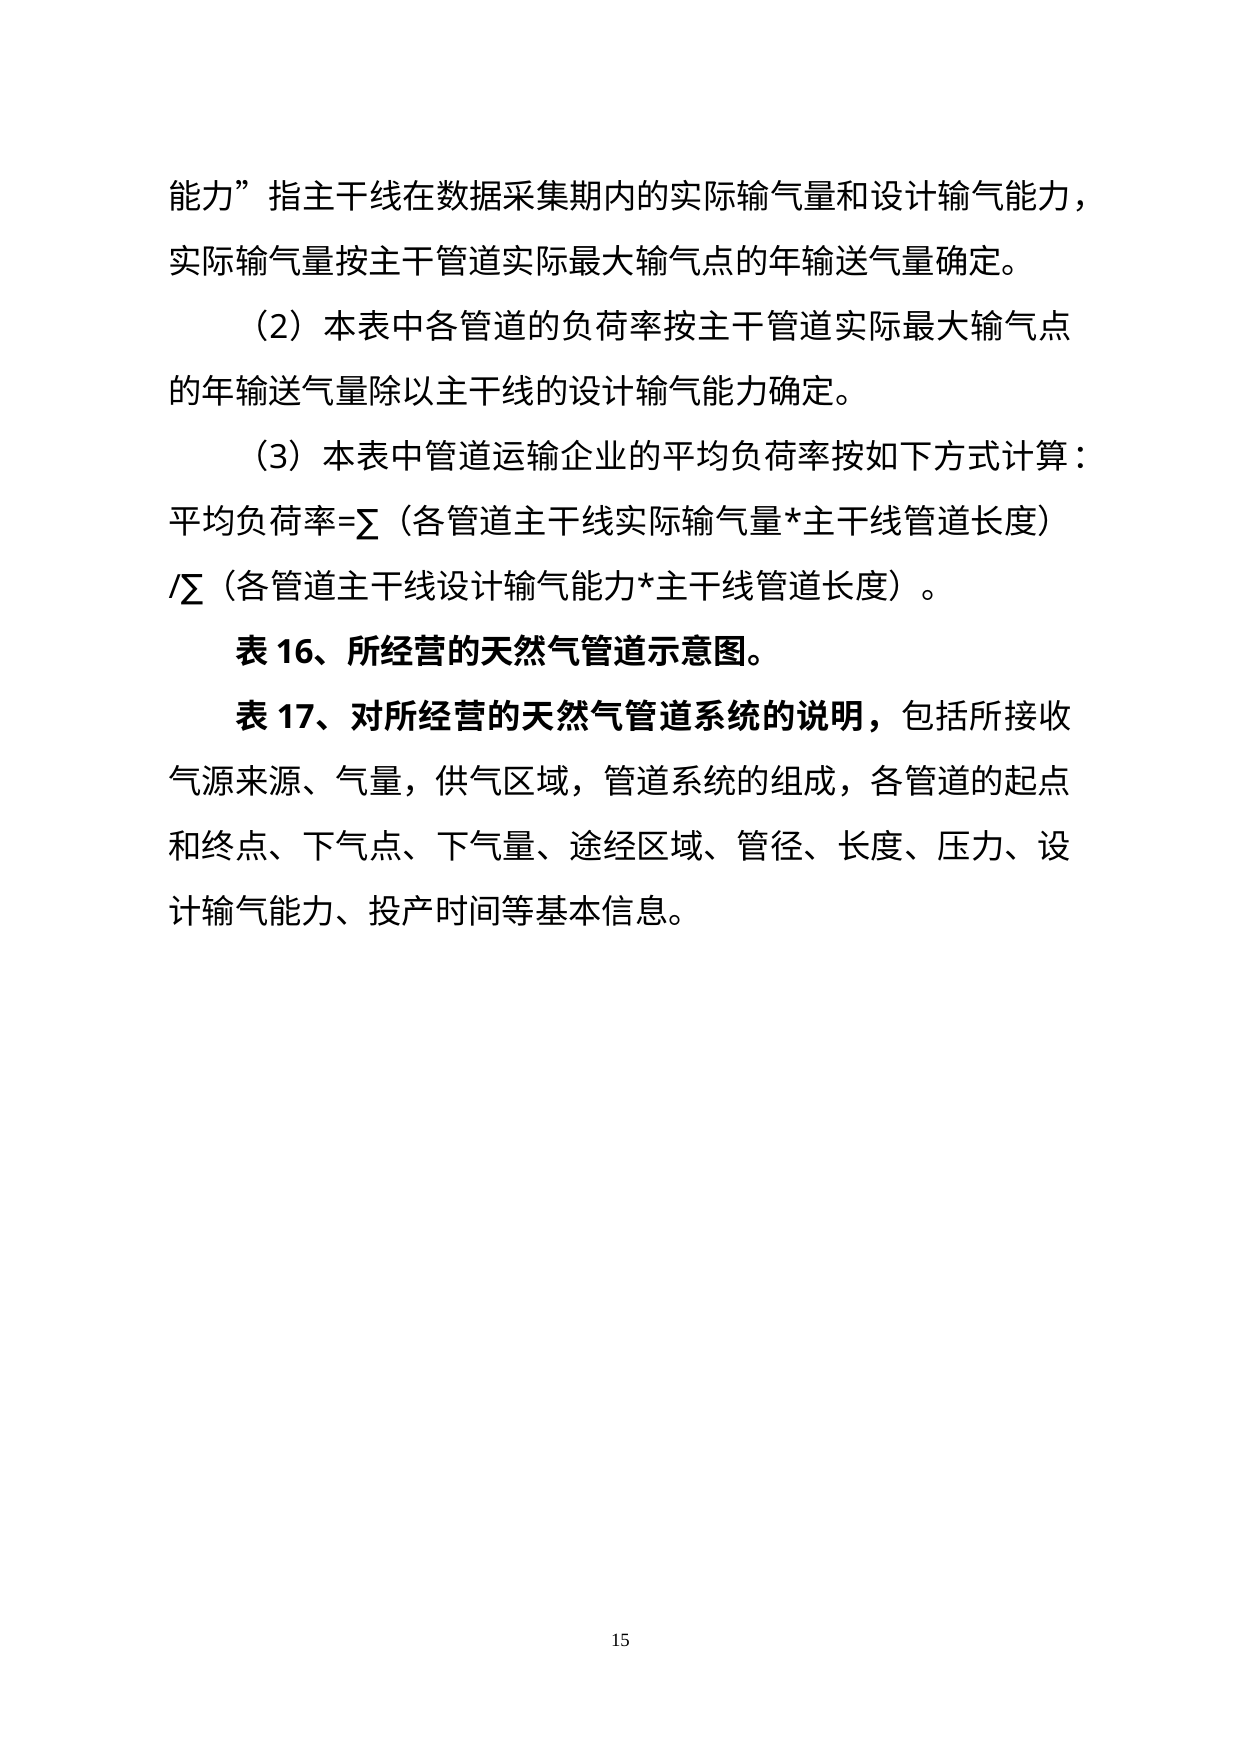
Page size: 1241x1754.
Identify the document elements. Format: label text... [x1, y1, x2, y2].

text 表17、对所经营的天然气管道系统的说明，包括所接收气源来源、气量，供气区域，管道系统的组成，各管道的起点和终点、下气点、下气量、途经区域、管径、长度、压力、设计输气能力、投产时间等基本信息。 [168, 682, 1072, 942]
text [168, 162, 1072, 292]
text （2）本表中各管道的负荷率按主干管道实际最大输气点的年输送气量除以主干线的设计输气能力确定。 [168, 292, 1072, 422]
text 表16、所经营的天然气管道示意图。 [168, 617, 1072, 682]
text （3）本表中管道运输企业的平均负荷率按如下方式计算：平均负荷率=∑（各管道主干线实际输气量*主干线管道长度）/∑（各管道主干线设计输气能力*主干线管道长度）。 [168, 422, 1072, 617]
